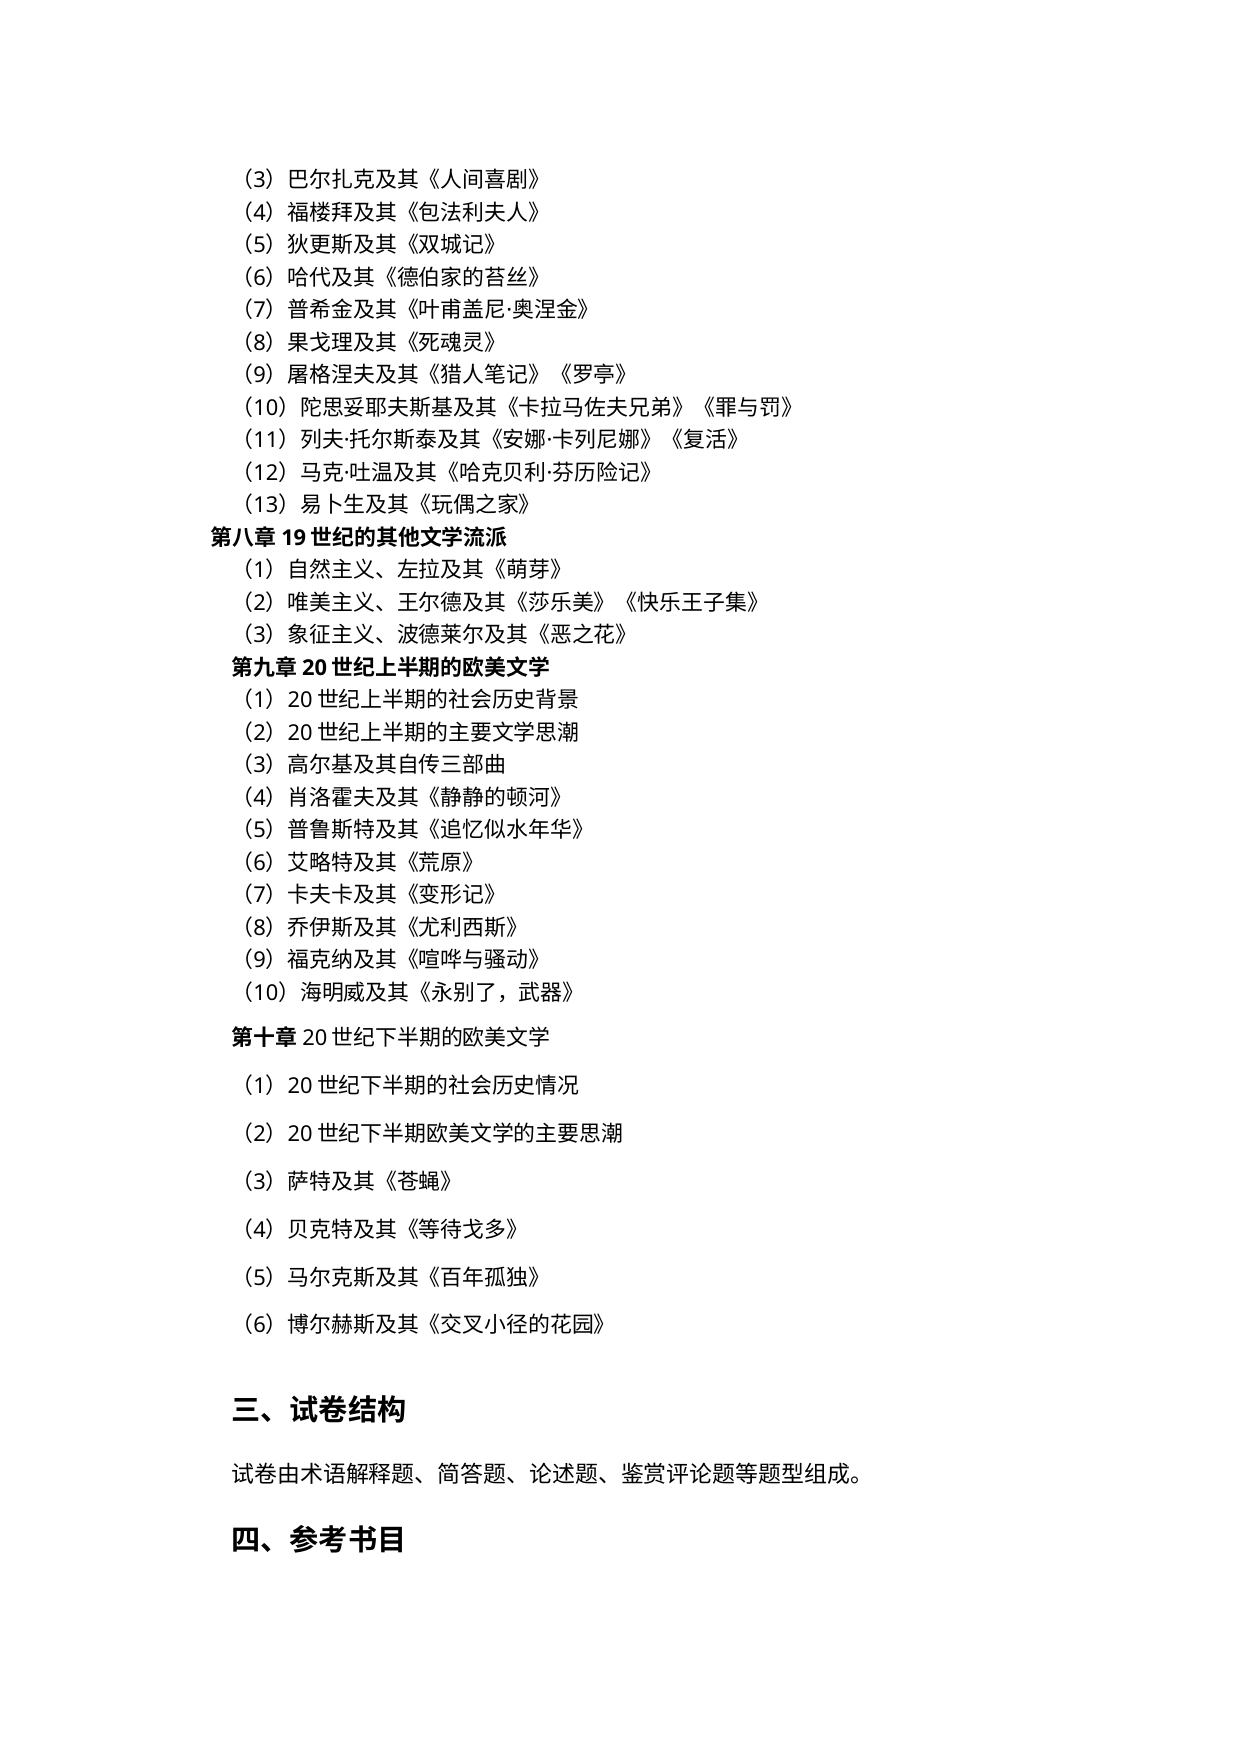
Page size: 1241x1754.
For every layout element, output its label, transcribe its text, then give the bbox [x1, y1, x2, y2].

text （2）20世纪上半期的主要文学思潮 [187, 714, 1053, 747]
text （5）普鲁斯特及其《追忆似水年华》 [187, 812, 1053, 844]
text （1）20世纪上半期的社会历史背景 [187, 682, 1053, 714]
text （3）高尔基及其自传三部曲 [187, 747, 1053, 779]
text （1）20世纪下半期的社会历史情况 [187, 1055, 1053, 1103]
list 列夫·托尔斯泰及其《安娜·卡列尼娜》《复活》 [187, 422, 1053, 454]
text （2）唯美主义、王尔德及其《莎乐美》《快乐王子集》 [187, 584, 1053, 617]
text （9）福克纳及其《喧哗与骚动》 [187, 942, 1053, 974]
list 普希金及其《叶甫盖尼·奥涅金》 [187, 292, 1053, 324]
text 第九章 20世纪上半期的欧美文学 [187, 649, 1053, 682]
list 马克·吐温及其《哈克贝利·芬历险记》 [187, 454, 1053, 487]
list 易卜生及其《玩偶之家》 [187, 487, 1053, 519]
text （7）卡夫卡及其《变形记》 [187, 877, 1053, 909]
text （8）乔伊斯及其《尤利西斯》 [187, 909, 1053, 942]
text （10）海明威及其《永别了，武器》 [187, 974, 1053, 1007]
text 三、试卷结构 [187, 1375, 1053, 1440]
text （6）艾略特及其《荒原》 [187, 844, 1053, 877]
list 巴尔扎克及其《人间喜剧》 [187, 162, 1053, 194]
text （2）20世纪下半期欧美文学的主要思潮 [187, 1103, 1053, 1151]
text （5）马尔克斯及其《百年孤独》 [187, 1247, 1053, 1294]
list 福楼拜及其《包法利夫人》 [187, 194, 1053, 227]
text 第八章 19世纪的其他文学流派 [187, 519, 1053, 552]
text （3）象征主义、波德莱尔及其《恶之花》 [187, 617, 1053, 649]
list 屠格涅夫及其《猎人笔记》《罗亭》 [187, 357, 1053, 389]
text （6）博尔赫斯及其《交叉小径的花园》 [187, 1294, 1053, 1342]
text 试卷由术语解释题、简答题、论述题、鉴赏评论题等题型组成。 [187, 1440, 1053, 1505]
text 四、参考书目 [187, 1505, 1053, 1570]
text （4）肖洛霍夫及其《静静的顿河》 [187, 779, 1053, 812]
list 狄更斯及其《双城记》 [187, 227, 1053, 259]
text （1）自然主义、左拉及其《萌芽》 [187, 552, 1053, 584]
list 果戈理及其《死魂灵》 [187, 324, 1053, 357]
text 第十章 20世纪下半期的欧美文学 [187, 1007, 1053, 1055]
list 陀思妥耶夫斯基及其《卡拉马佐夫兄弟》《罪与罚》 [187, 389, 1053, 422]
text （3）萨特及其《苍蝇》 [187, 1151, 1053, 1199]
list 哈代及其《德伯家的苔丝》 [187, 259, 1053, 292]
text （4）贝克特及其《等待戈多》 [187, 1199, 1053, 1247]
